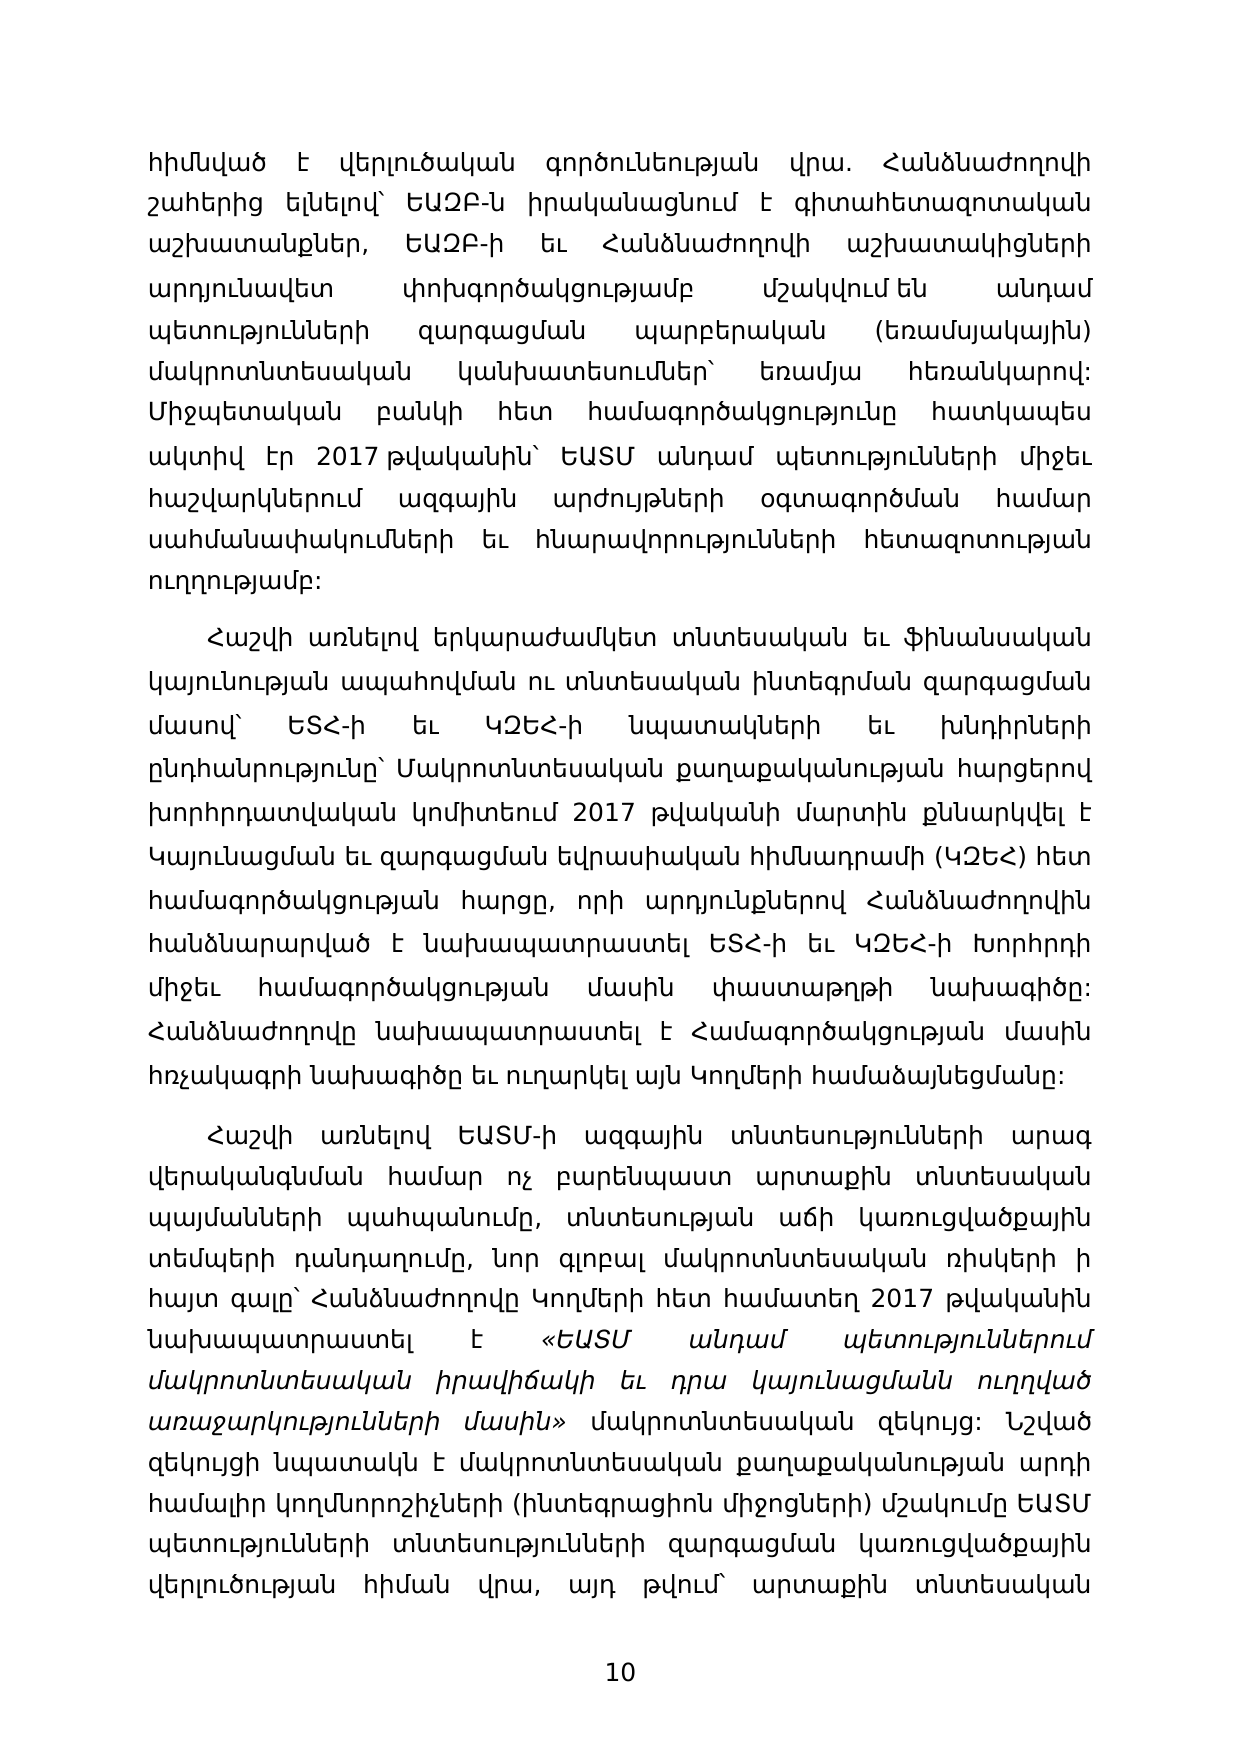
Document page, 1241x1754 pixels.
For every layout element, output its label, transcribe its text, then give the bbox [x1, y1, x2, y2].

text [148, 1121, 1092, 1599]
text Հաշվի առնելով երկարաժամկետ տնտեսական եւ ֆինանսական կայունության ապահովման ու տնտեսական ինտեգրման զարգացման մասով՝ ԵՏՀ-ի եւ ԿԶԵՀ-ի նպատակների եւ խնդիրների ընդհանրությունը՝ Մակրոտնտեսական քաղաքականության հարցերով խորհրդատվական կոմիտեում 2017 թվականի մարտին քննարկվել է Կայունացման եւ զարգացման եվրասիական հիմնադրամի (ԿԶԵՀ) հետ համագործակցության հարցը, որի արդյունքներով Հանձնաժողովին հանձնարարված է նախապատրաստել ԵՏՀ-ի եւ ԿԶԵՀ-ի Խորհրդի միջեւ համագործակցության մասին փաստաթղթի նախագիծը: Հանձնաժողովը նախապատրաստել է Համագործակցության մասին հռչակագրի նախագիծը եւ ուղարկել այն Կողմերի համաձայնեցմանը: [148, 623, 1092, 1090]
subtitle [148, 148, 1092, 595]
